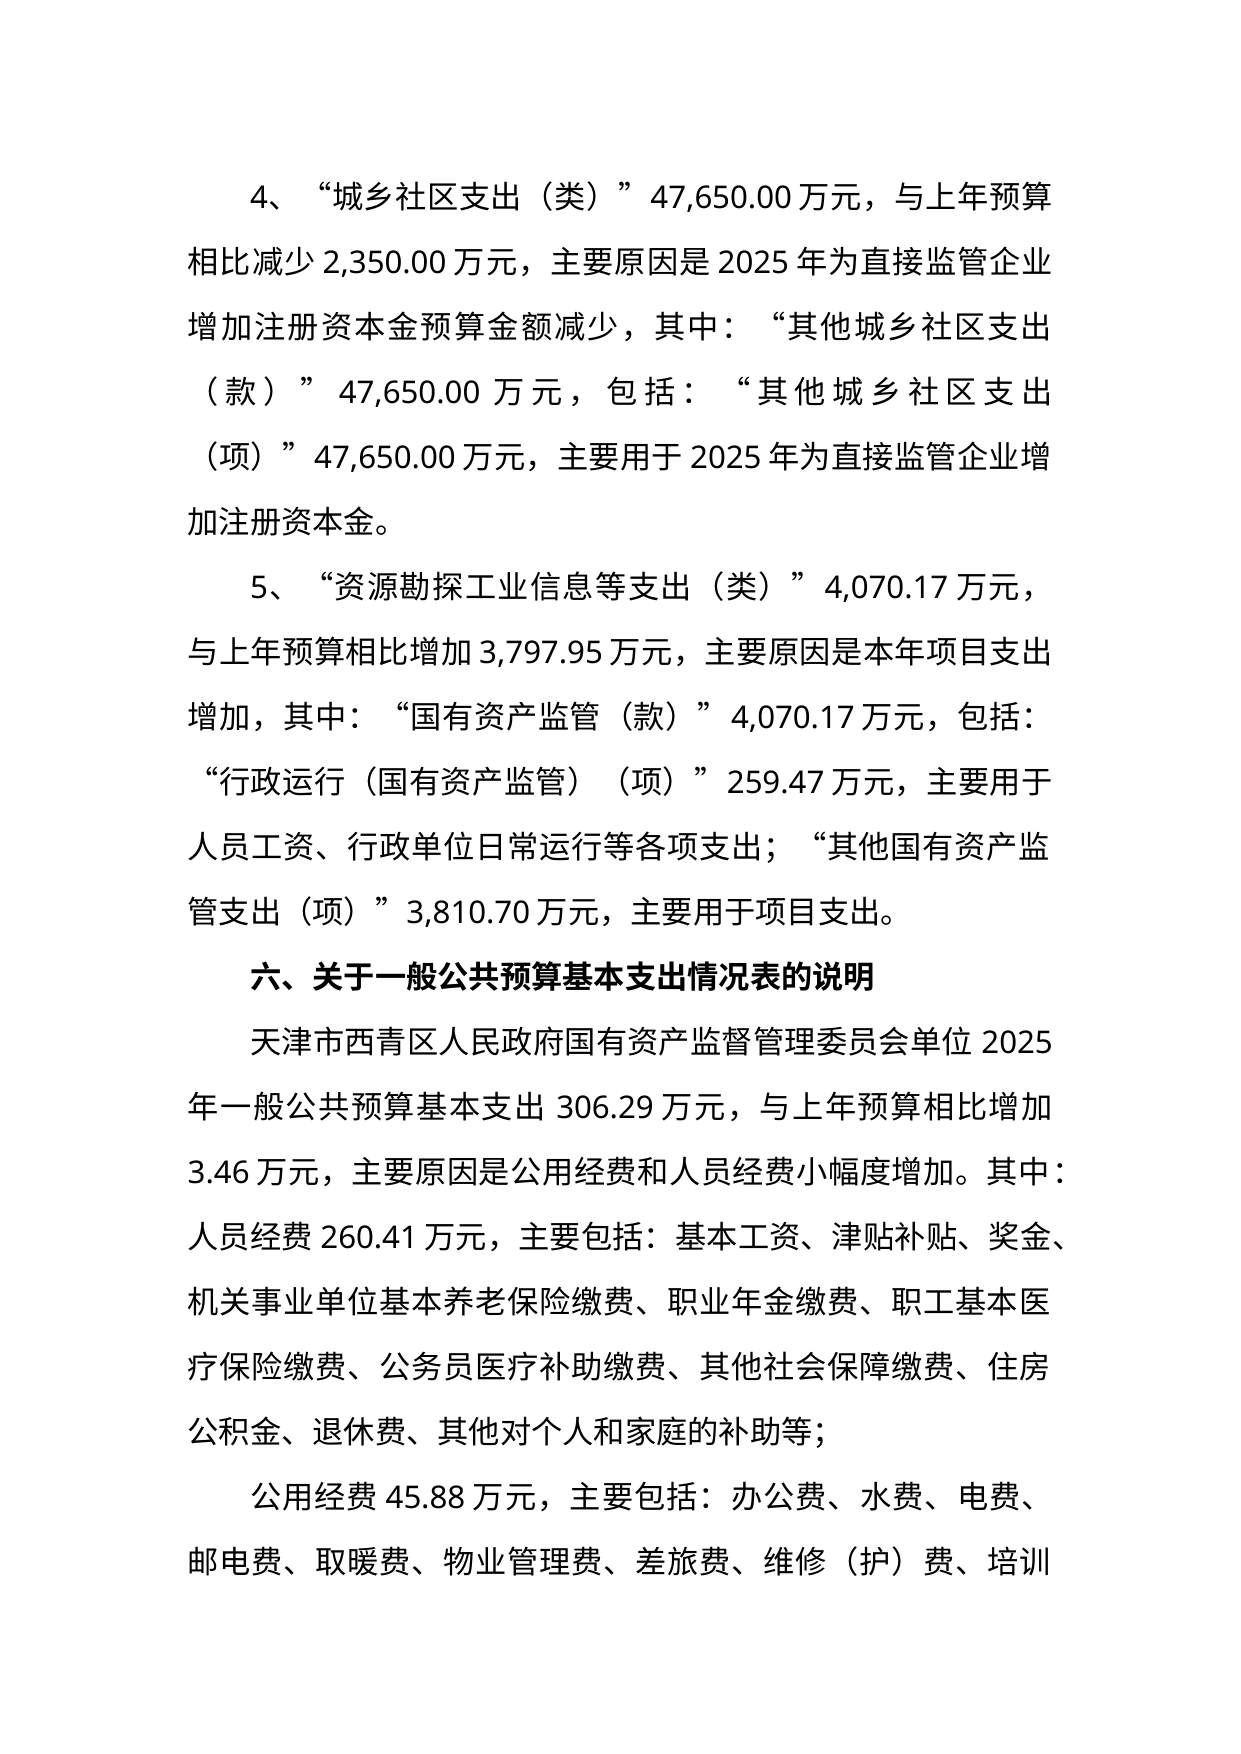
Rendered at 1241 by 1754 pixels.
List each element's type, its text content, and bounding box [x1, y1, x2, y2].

text 六、关于一般公共预算基本支出情况表的说明 [187, 942, 1053, 1007]
text 5、“资源勘探工业信息等支出（类）”4,070.17万元，与上年预算相比增加3,797.95万元，主要原因是本年项目支出增加，其中：“国有资产监管（款）”4,070.17万元，包括：“行政运行（国有资产监管）（项）”259.47万元，主要用于人员工资、行政单位日常运行等各项支出；“其他国有资产监管支出（项）”3,810.70万元，主要用于项目支出。 [187, 552, 1053, 942]
text 天津市西青区人民政府国有资产监督管理委员会单位2025年一般公共预算基本支出 306.29万元，与上年预算相比增加3.46万元，主要原因是公用经费和人员经费小幅度增加。其中：人员经费 260.41万元，主要包括：基本工资、津贴补贴、奖金、机关事业单位基本养老保险缴费、职业年金缴费、职工基本医疗保险缴费、公务员医疗补助缴费、其他社会保障缴费、住房公积金、退休费、其他对个人和家庭的补助等； [187, 1007, 1053, 1462]
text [187, 1462, 1053, 1592]
text 4、“城乡社区支出（类）”47,650.00万元，与上年预算相比减少2,350.00万元，主要原因是2025年为直接监管企业增加注册资本金预算金额减少，其中：“其他城乡社区支出（款）”47,650.00万元，包括：“其他城乡社区支出（项）”47,650.00万元，主要用于2025年为直接监管企业增加注册资本金。 [187, 162, 1053, 552]
